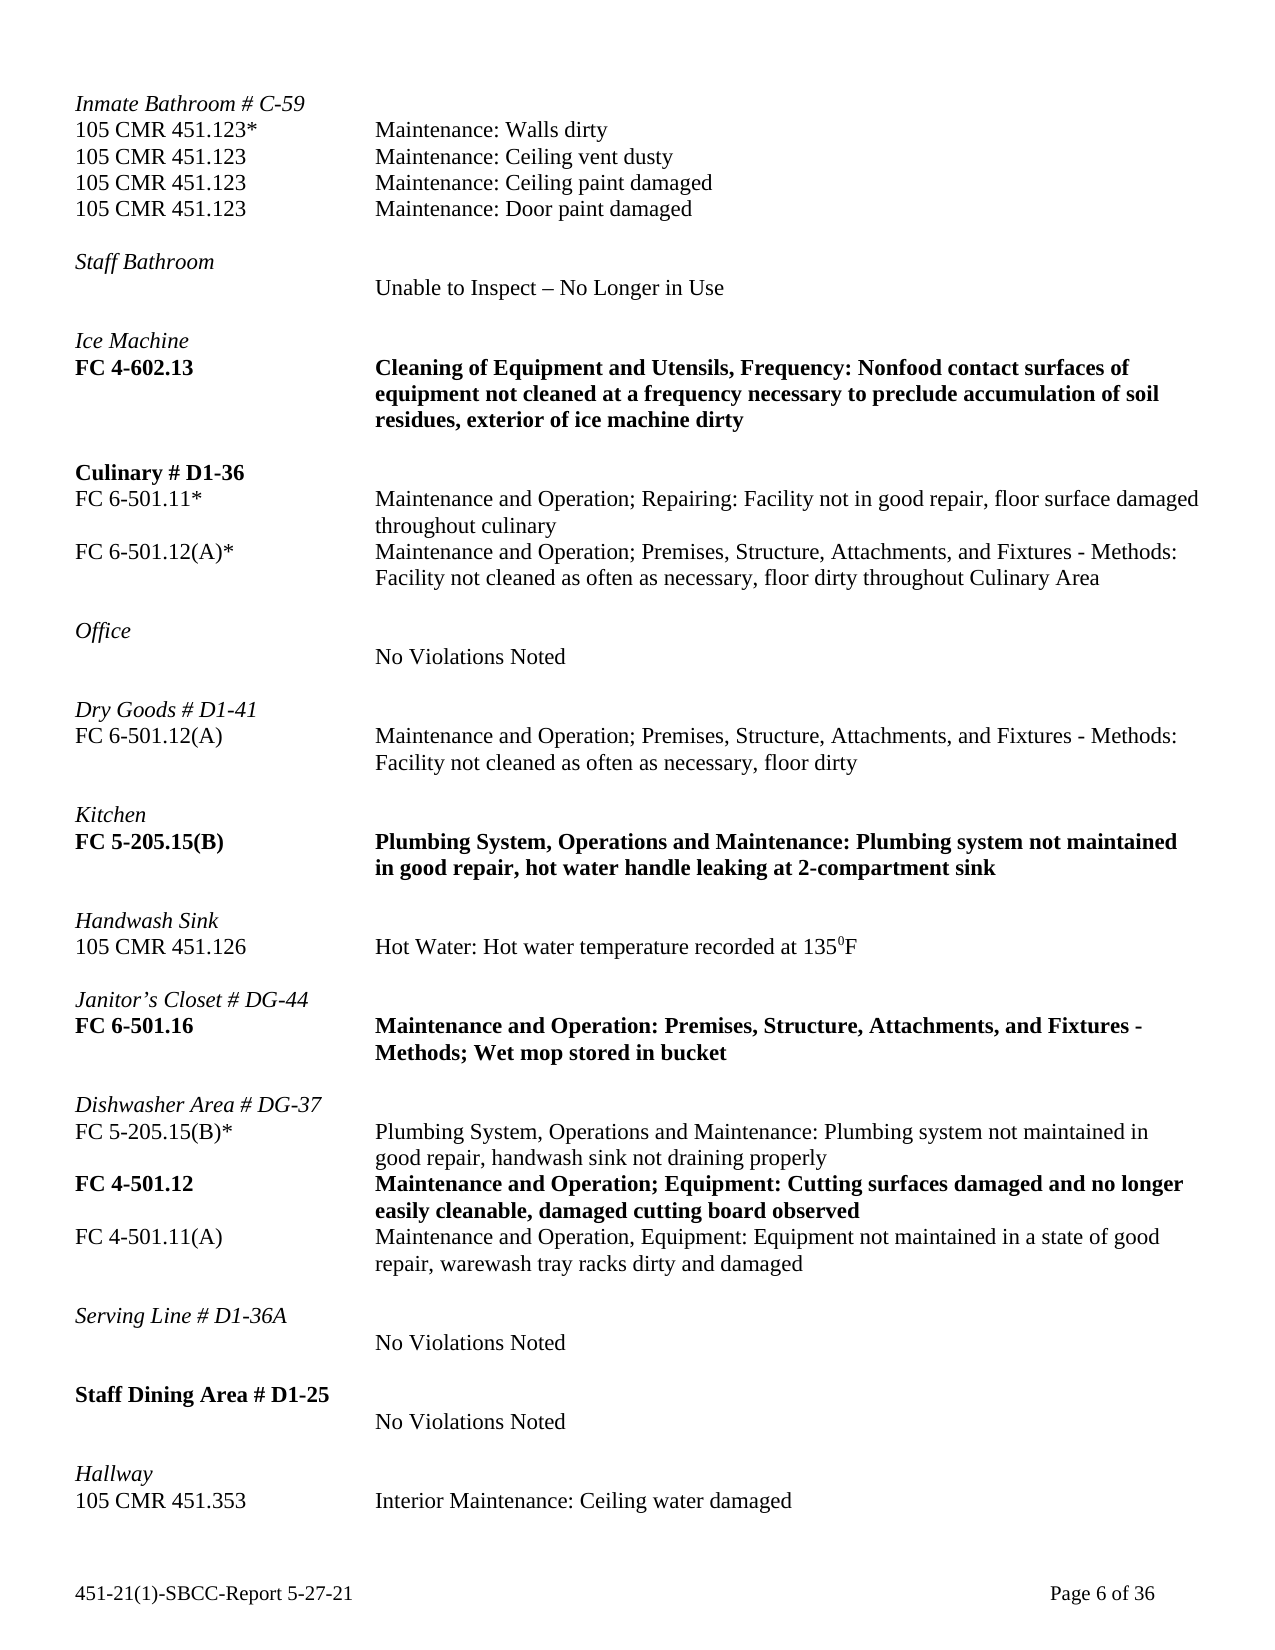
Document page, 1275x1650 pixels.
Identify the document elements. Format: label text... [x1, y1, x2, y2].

text FC 4-501.11(A) Maintenance and Operation, Equipment: Equipment not maintained in a state of good repair, warewash tray racks dirty and damaged [75, 1223, 1200, 1276]
text Janitor’s Closet # DG-44 [75, 986, 1200, 1012]
text FC 6-501.11* Maintenance and Operation; Repairing: Facility not in good repair, floor surface damaged throughout culinary [75, 485, 1200, 538]
text Serving Line # D1-36A [75, 1302, 1200, 1329]
text Culinary # D1-36 [75, 459, 1200, 485]
text Handwash Sink [75, 907, 1200, 933]
text Staff Dining Area # D1-25 [75, 1381, 1200, 1408]
text Hallway [75, 1460, 1200, 1487]
text FC 5-205.15(B)* Plumbing System, Operations and Maintenance: Plumbing system not maintained in good repair, handwash sink not draining properly [75, 1118, 1200, 1171]
text 105 CMR 451.126 Hot Water: Hot water temperature recorded at 1350F [75, 933, 1200, 960]
text 105 CMR 451.353 Interior Maintenance: Ceiling water damaged [75, 1487, 1200, 1513]
text Ice Machine [75, 327, 1200, 353]
text Unable to Inspect – No Longer in Use [75, 274, 1200, 301]
text 105 CMR 451.123 Maintenance: Ceiling paint damaged [75, 169, 1200, 195]
text No Violations Noted [75, 643, 1200, 670]
text FC 4-602.13 Cleaning of Equipment and Utensils, Frequency: Nonfood contact surfaces of equipment not cleaned at a frequency necessary to preclude accumulation of soil residues, exterior of ice machine dirty [75, 353, 1200, 433]
text FC 6-501.16 Maintenance and Operation: Premises, Structure, Attachments, and Fixtures - Methods; Wet mop stored in bucket [75, 1012, 1200, 1065]
text 105 CMR 451.123 Maintenance: Door paint damaged [75, 195, 1200, 222]
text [75, 143, 1200, 169]
text Office [75, 617, 1200, 643]
text Dry Goods # D1-41 [75, 696, 1200, 722]
text Dishwasher Area # DG-37 [75, 1091, 1200, 1118]
text Inmate Bathroom # C-59 [75, 90, 1200, 116]
text FC 4-501.12 Maintenance and Operation; Equipment: Cutting surfaces damaged and no longer easily cleanable, damaged cutting board observed [75, 1171, 1200, 1223]
text 105 CMR 451.123* Maintenance: Walls dirty [75, 116, 1200, 143]
text No Violations Noted [75, 1408, 1200, 1434]
text Kitchen [75, 802, 1200, 828]
text No Violations Noted [75, 1329, 1200, 1355]
text FC 6-501.12(A)* Maintenance and Operation; Premises, Structure, Attachments, and Fixtures - Methods: Facility not cleaned as often as necessary, floor dirty throughout Culinary Area [75, 538, 1200, 591]
text FC 5-205.15(B) Plumbing System, Operations and Maintenance: Plumbing system not maintained in good repair, hot water handle leaking at 2-compartment sink [75, 828, 1200, 881]
text Staff Bathroom [75, 248, 1200, 274]
text FC 6-501.12(A) Maintenance and Operation; Premises, Structure, Attachments, and Fixtures - Methods: Facility not cleaned as often as necessary, floor dirty [75, 722, 1200, 775]
